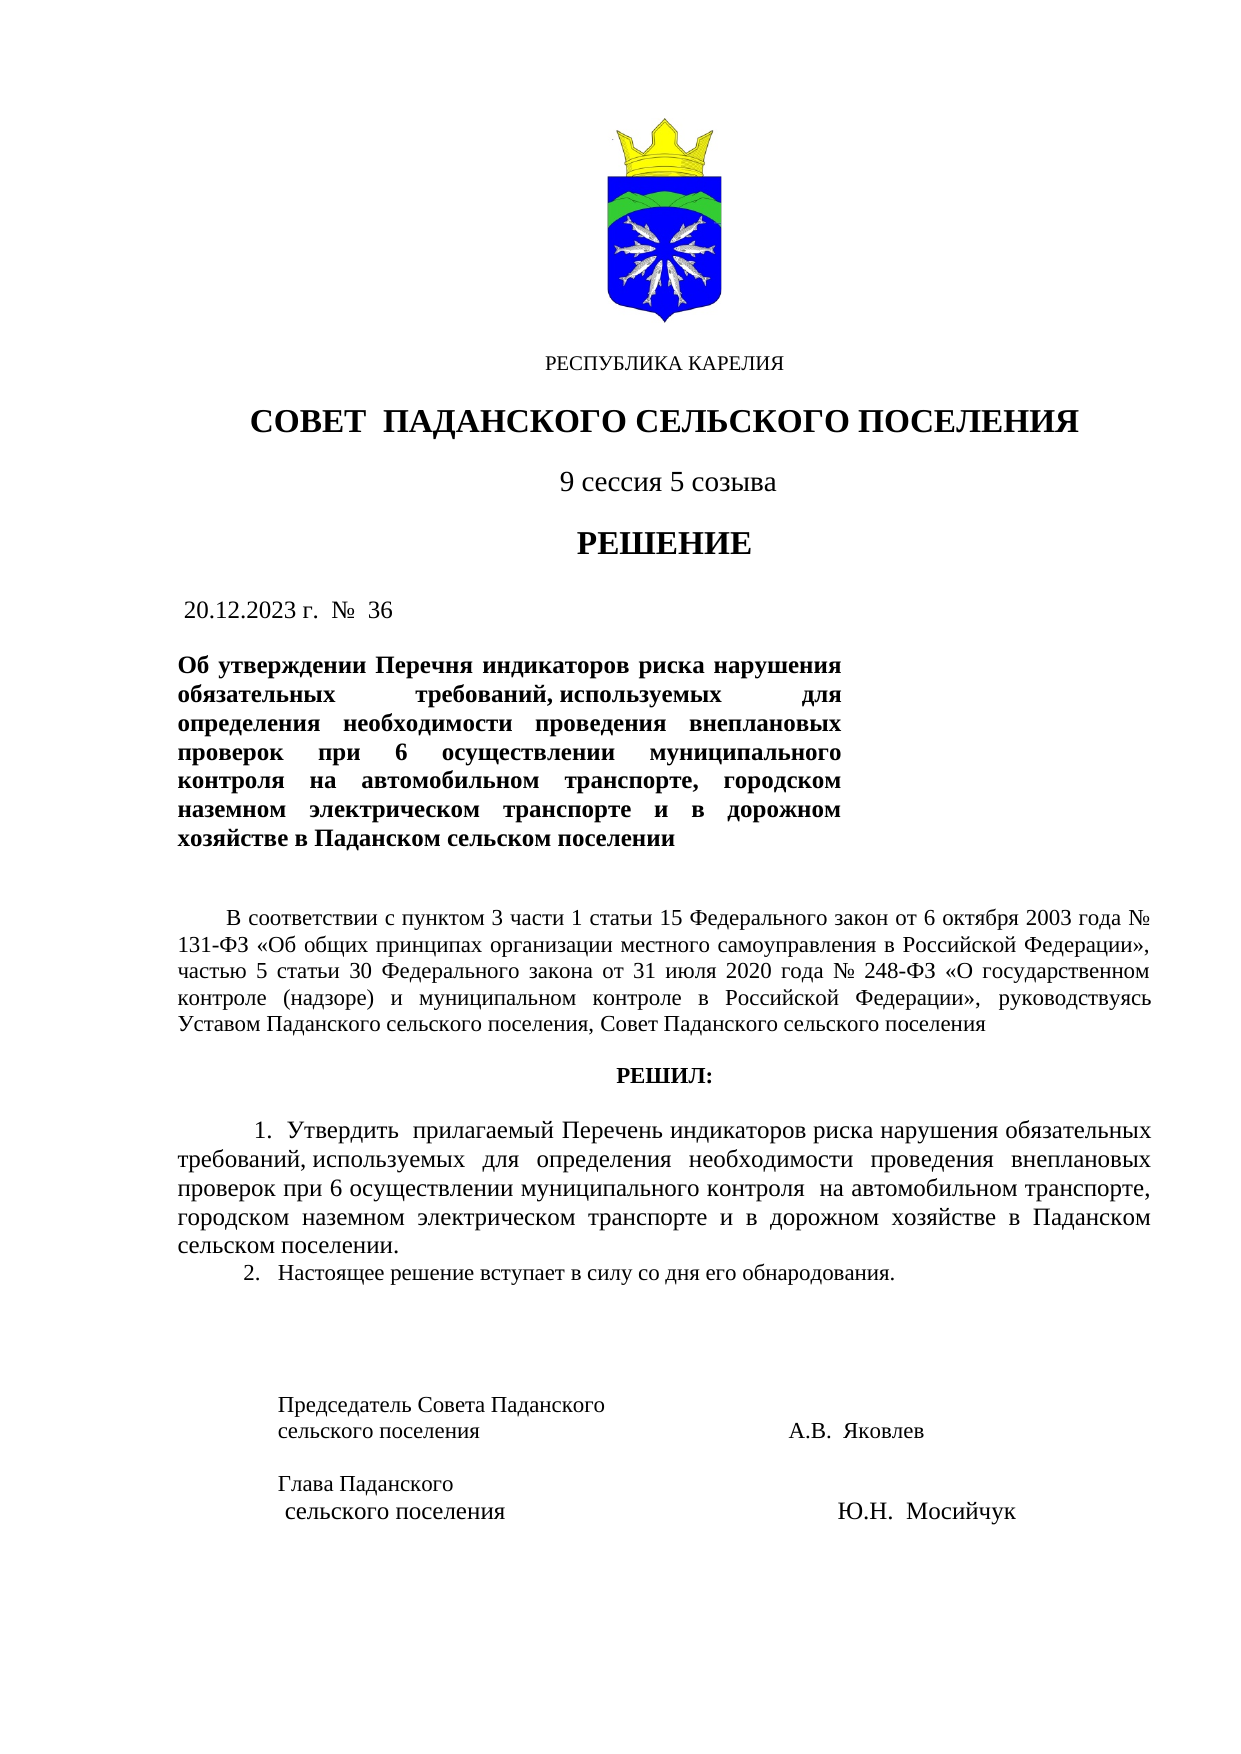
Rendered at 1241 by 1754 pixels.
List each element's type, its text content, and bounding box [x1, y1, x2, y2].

list Глава Паданского [215, 1470, 1152, 1496]
list 2. Настоящее решение вступает в силу со дня его обнародования. [215, 1259, 1152, 1285]
text В соответствии с пунктом 3 части 1 статьи 15 Федерального закон от 6 октября 2003 года № 131-ФЗ «Об общих принципах организации местного самоуправления в Российской Федерации», частью 5 статьи 30 Федерального закона от 31 июля 2020 года № 248-ФЗ «О государственном контроле (надзоре) и муниципальном контроле в Российской Федерации», руководствуясь Уставом Паданского сельского поселения, Совет Паданского сельского поселения [177, 904, 1152, 1036]
text РЕСПУБЛИКА КАРЕЛИЯ [177, 351, 1152, 375]
text Об утверждении Перечня индикаторов риска нарушения обязательных требований, используемых для определения необходимости проведения внеплановых проверок при 6 осуществлении муниципального контроля на автомобильном транспорте, городском наземном электрическом транспорте и в дорожном хозяйстве в Паданском сельском поселении [177, 651, 842, 852]
text 1. Утвердить прилагаемый Перечень индикаторов риска нарушения обязательных требований, используемых для определения необходимости проведения внеплановых проверок при 6 осуществлении муниципального контроля на автомобильном транспорте, городском наземном электрическом транспорте и в дорожном хозяйстве в Паданском сельском поселении. [177, 1115, 1152, 1259]
text СОВЕТ ПАДАНСКОГО СЕЛЬСКОГО ПОСЕЛЕНИЯ [177, 401, 1152, 439]
text 9 сессия 5 созыва [177, 464, 1152, 497]
text 20.12.2023 г. № 36 [177, 595, 1152, 624]
picture [607, 118, 722, 323]
list сельского поселения А.В. Яковлев [215, 1417, 1116, 1443]
text РЕШЕНИЕ [177, 523, 1152, 562]
list Председатель Совета Паданского [215, 1391, 1116, 1417]
text РЕШИЛ: [177, 1063, 1152, 1089]
text сельского поселения Ю.Н. Мосийчук [177, 1496, 1152, 1525]
